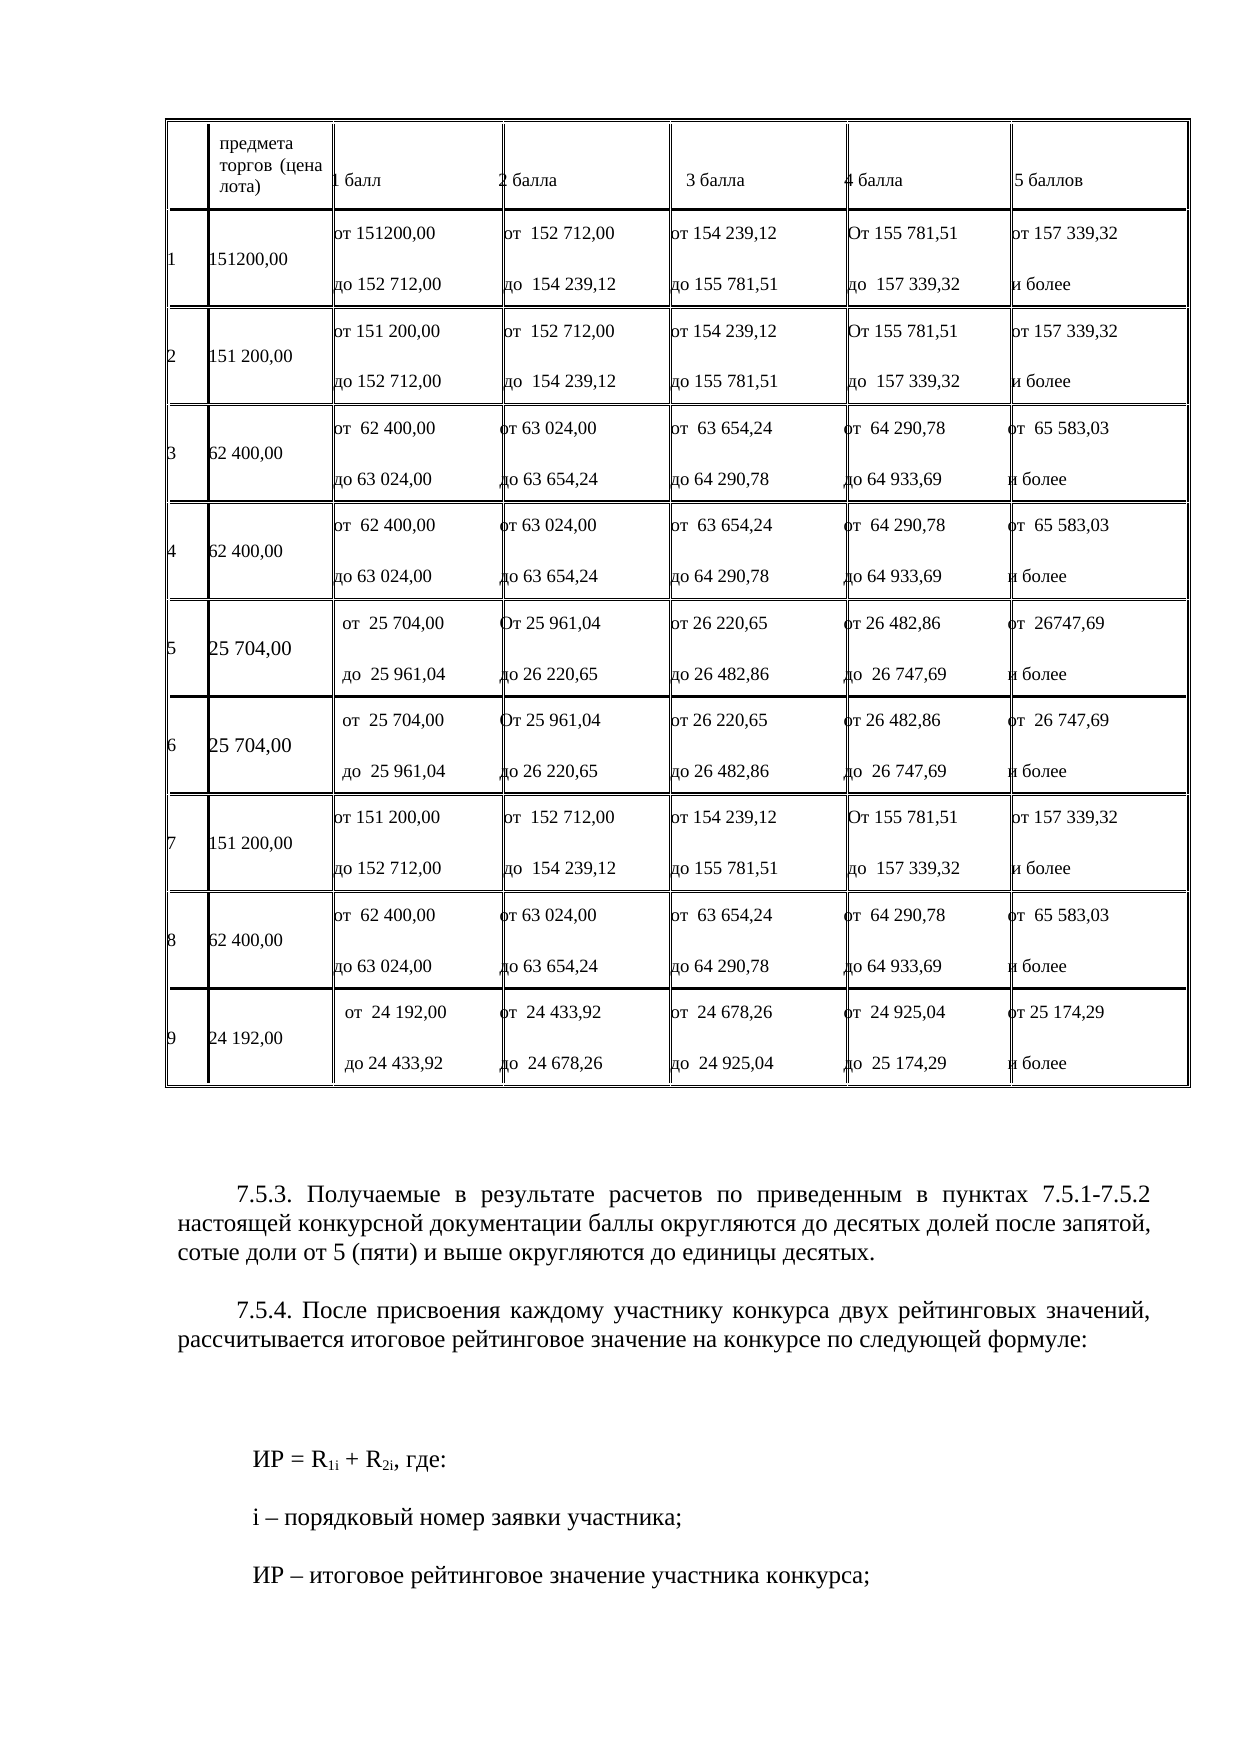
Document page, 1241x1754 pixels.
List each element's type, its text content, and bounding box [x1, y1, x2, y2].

table_cell 9 [168, 987, 208, 1084]
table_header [334, 122, 504, 208]
table_cell от 62 400,00 до 63 024,00 [335, 504, 502, 597]
table_cell 6 [168, 695, 207, 792]
table_cell От 25 961,04 до 26 220,65 [505, 698, 669, 792]
table_cell от 152 712,00 до 154 239,12 [505, 309, 669, 403]
text i – порядковый номер заявки участника; [177, 1502, 1152, 1531]
table_cell От 25 961,04 до 26 220,65 [505, 601, 669, 695]
table_cell от 24 192,00 до 24 433,92 [334, 990, 504, 1084]
table_cell от 62 400,00 до 63 024,00 [335, 406, 502, 500]
table_cell от 26 747,69 и более [1013, 695, 1187, 792]
table_cell 5 [168, 598, 207, 695]
table_cell 151 200,00 [210, 796, 332, 890]
text ИР = R1i + R2i, где: [177, 1444, 1152, 1473]
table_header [1012, 122, 1187, 208]
table_cell от 65 583,03 и более [1012, 403, 1189, 500]
table_cell 24 192,00 [208, 990, 333, 1084]
table_cell от 26 482,86 до 26 747,69 [849, 601, 1010, 695]
table_cell от 64 290,78 до 64 933,69 [849, 406, 1010, 500]
table_cell от 63 024,00 до 63 654,24 [505, 406, 669, 500]
table_cell от 24 433,92 до 24 678,26 [504, 990, 671, 1084]
text 7.5.4. После присвоения каждому участнику конкурса двух рейтинговых значений, рассчитывается итоговое рейтинговое значение на конкурсе по следующей формуле: [177, 1295, 1152, 1352]
table_cell от 65 583,03 и более [1012, 890, 1189, 987]
table_cell от 65 583,03 и более [1013, 500, 1188, 597]
table_cell 2 [168, 305, 207, 403]
table_cell от 63 024,00 до 63 654,24 [505, 893, 669, 987]
table_cell от 154 239,12 до 155 781,51 [672, 796, 846, 890]
table_cell 62 400,00 [210, 893, 332, 987]
table_cell от 24 925,04 до 25 174,29 [848, 990, 1012, 1084]
table_cell 151200,00 [210, 211, 332, 305]
table_cell от 151 200,00 до 152 712,00 [335, 796, 502, 890]
table_cell от 154 239,12 до 155 781,51 [672, 309, 846, 403]
table_cell от 64 290,78 до 64 933,69 [849, 893, 1010, 987]
table_cell 3 [166, 403, 208, 500]
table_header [504, 122, 671, 208]
table_cell 8 [166, 890, 208, 987]
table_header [671, 122, 848, 208]
table_cell От 155 781,51 до 157 339,32 [849, 796, 1010, 890]
table_cell От 155 781,51 до 157 339,32 [849, 309, 1010, 403]
table_cell от 157 339,32 и более [1013, 305, 1188, 403]
table_cell 4 [168, 500, 207, 597]
table_cell от 26 220,65 до 26 482,86 [672, 698, 846, 792]
text ИР – итоговое рейтинговое значение участника конкурса; [177, 1560, 1152, 1589]
table_cell 25 704,00 [210, 698, 332, 792]
table_cell от 152 712,00 до 154 239,12 [505, 211, 669, 305]
table_cell от 63 654,24 до 64 290,78 [672, 406, 846, 500]
table_cell от 62 400,00 до 63 024,00 [335, 893, 502, 987]
table_cell от 152 712,00 до 154 239,12 [505, 796, 669, 890]
table_cell 151 200,00 [210, 309, 332, 403]
table_cell от 151200,00 до 152 712,00 [335, 211, 502, 305]
table_cell от 26 482,86 до 26 747,69 [849, 698, 1010, 792]
table_cell От 155 781,51 до 157 339,32 [849, 211, 1010, 305]
table_cell от 154 239,12 до 155 781,51 [672, 211, 846, 305]
text 7.5.3. Получаемые в результате расчетов по приведенным в пунктах 7.5.1-7.5.2 настоящей конкурсной документации баллы округляются до десятых долей после запятой, сотые доли от 5 (пяти) и выше округляются до единицы десятых. [177, 1179, 1152, 1266]
table_cell от 24 678,26 до 24 925,04 [671, 990, 848, 1084]
table_cell 25 704,00 [210, 601, 332, 695]
table_cell от 25 704,00 до 25 961,04 [335, 601, 502, 695]
table_cell от 63 654,24 до 64 290,78 [672, 893, 846, 987]
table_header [208, 122, 333, 208]
table_cell от 157 339,32 и более [1013, 208, 1189, 305]
table_cell от 25 174,29 и более [1012, 987, 1187, 1084]
table_cell от 157 339,32 и более [1013, 792, 1188, 890]
table_cell от 151 200,00 до 152 712,00 [335, 309, 502, 403]
table_cell 62 400,00 [210, 504, 332, 597]
table_cell от 63 654,24 до 64 290,78 [672, 504, 846, 597]
table_cell 1 [166, 208, 207, 305]
table_cell от 64 290,78 до 64 933,69 [849, 504, 1010, 597]
table_cell от 25 704,00 до 25 961,04 [335, 698, 502, 792]
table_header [848, 122, 1012, 208]
table_cell 7 [168, 792, 207, 890]
table_cell 62 400,00 [210, 406, 332, 500]
table_cell от 26 220,65 до 26 482,86 [672, 601, 846, 695]
table_cell от 63 024,00 до 63 654,24 [505, 504, 669, 597]
table_header Лот [168, 122, 208, 208]
table_cell от 26747,69 и более [1013, 598, 1188, 695]
